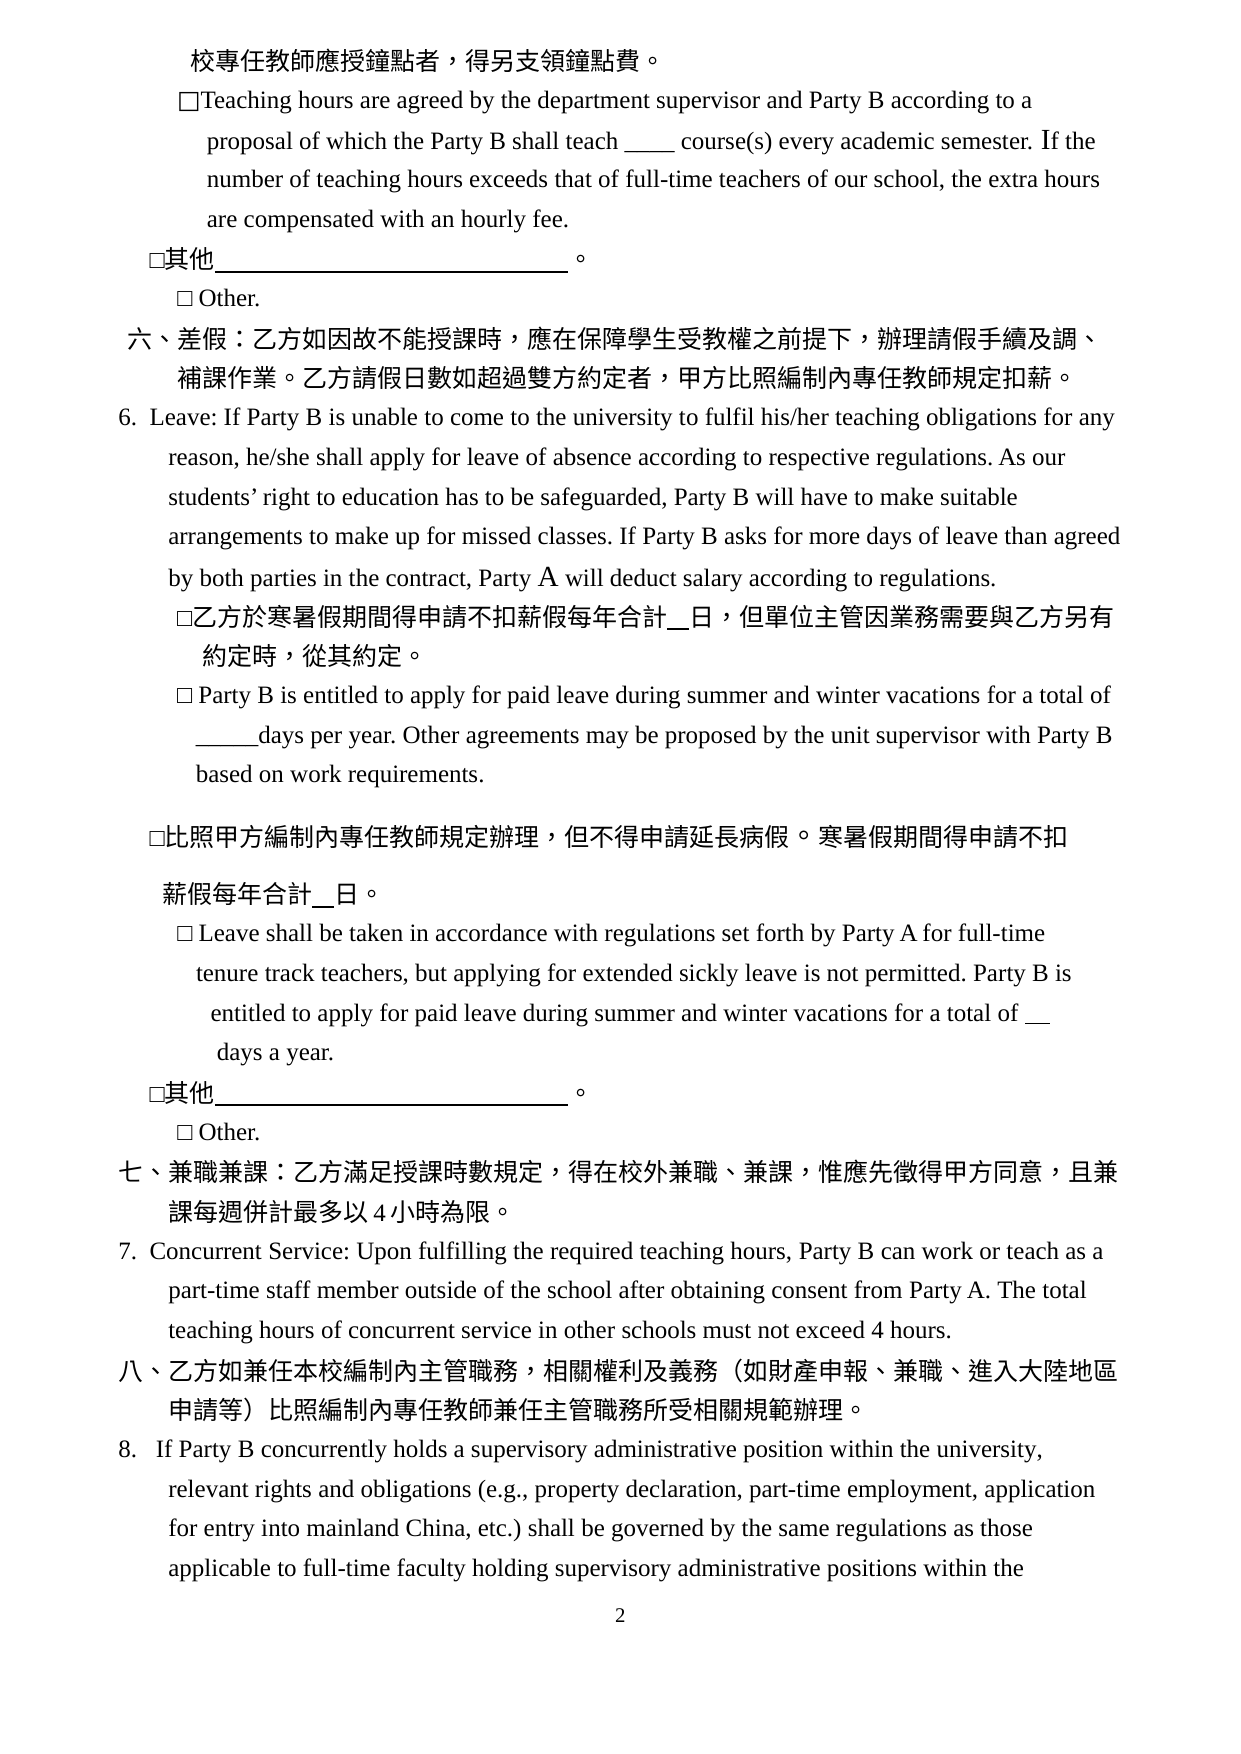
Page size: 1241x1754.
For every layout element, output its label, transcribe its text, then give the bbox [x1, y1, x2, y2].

text tenure track teachers, but applying for extended sickly leave is not permitted. Party B is [177, 952, 1122, 992]
text 六、差假：乙方如因故不能授課時，應在保障學生受教權之前提下，辦理請假手續及調、補課作業。乙方請假日數如超過雙方約定者，甲方比照編制內專任教師規定扣薪。 [127, 317, 1122, 397]
text □其他 。 [118, 238, 1122, 278]
text □ Other. [168, 278, 1122, 317]
text 薪假每年合計 日。 [118, 873, 1122, 913]
text □ Leave shall be taken in accordance with regulations set forth by Party A for full-time [177, 913, 1122, 952]
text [118, 1429, 1122, 1587]
text 7. Concurrent Service: Upon fulfilling the required teaching hours, Party B can work or teach as a part-time staff member outside of the school after obtaining consent from Party A. The total teaching hours of concurrent service in other schools must not exceed 4 hours. [118, 1230, 1122, 1349]
text □乙方於寒暑假期間得申請不扣薪假每年合計 日，但單位主管因業務需要與乙方另有約定時，從其約定。 [177, 595, 1122, 675]
text □ Party B is entitled to apply for paid leave during summer and winter vacations for a total of [177, 675, 1137, 714]
text □比照甲方編制內專任教師規定辦理，但不得申請延長病假。寒暑假期間得申請不扣 [118, 794, 1122, 873]
text entitled to apply for paid leave during summer and winter vacations for a total of [192, 992, 1122, 1032]
text 6. Leave: If Party B is unable to come to the university to fulfil his/her teaching obligations for any reason, he/she shall apply for leave of absence according to respective regulations. As our students’ right to education has to be safeguarded, Party B will have to make suitable arrangements to make up for missed classes. If Party B asks for more days of leave than agreed by both parties in the contract, Party A will deduct salary according to regulations. [118, 397, 1122, 595]
text 七、兼職兼課：乙方滿足授課時數規定，得在校外兼職、兼課，惟應先徵得甲方同意，且兼課每週併計最多以4小時為限。 [118, 1151, 1122, 1230]
text 八、乙方如兼任本校編制內主管職務，相關權利及義務（如財產申報、兼職、進入大陸地區申請等）比照編制內專任教師兼任主管職務所受相關規範辦理。 [118, 1349, 1122, 1429]
text _____days per year. Other agreements may be proposed by the unit supervisor with Party B [177, 714, 1137, 754]
text days a year. [192, 1032, 1122, 1072]
text □Teaching hours are agreed by the department supervisor and Party B according to a proposal of which the Party B shall teach ____ course(s) every academic semester. If the number of teaching hours exceeds that of full-time teachers of our school, the extra hours are compensated with an hourly fee. [177, 79, 1122, 238]
text based on work requirements. [177, 754, 1137, 794]
text □ Other. [168, 1111, 1122, 1151]
text 校專任教師應授鐘點者，得另支領鐘點費。 [162, 40, 1122, 79]
text □其他 。 [118, 1072, 1122, 1111]
